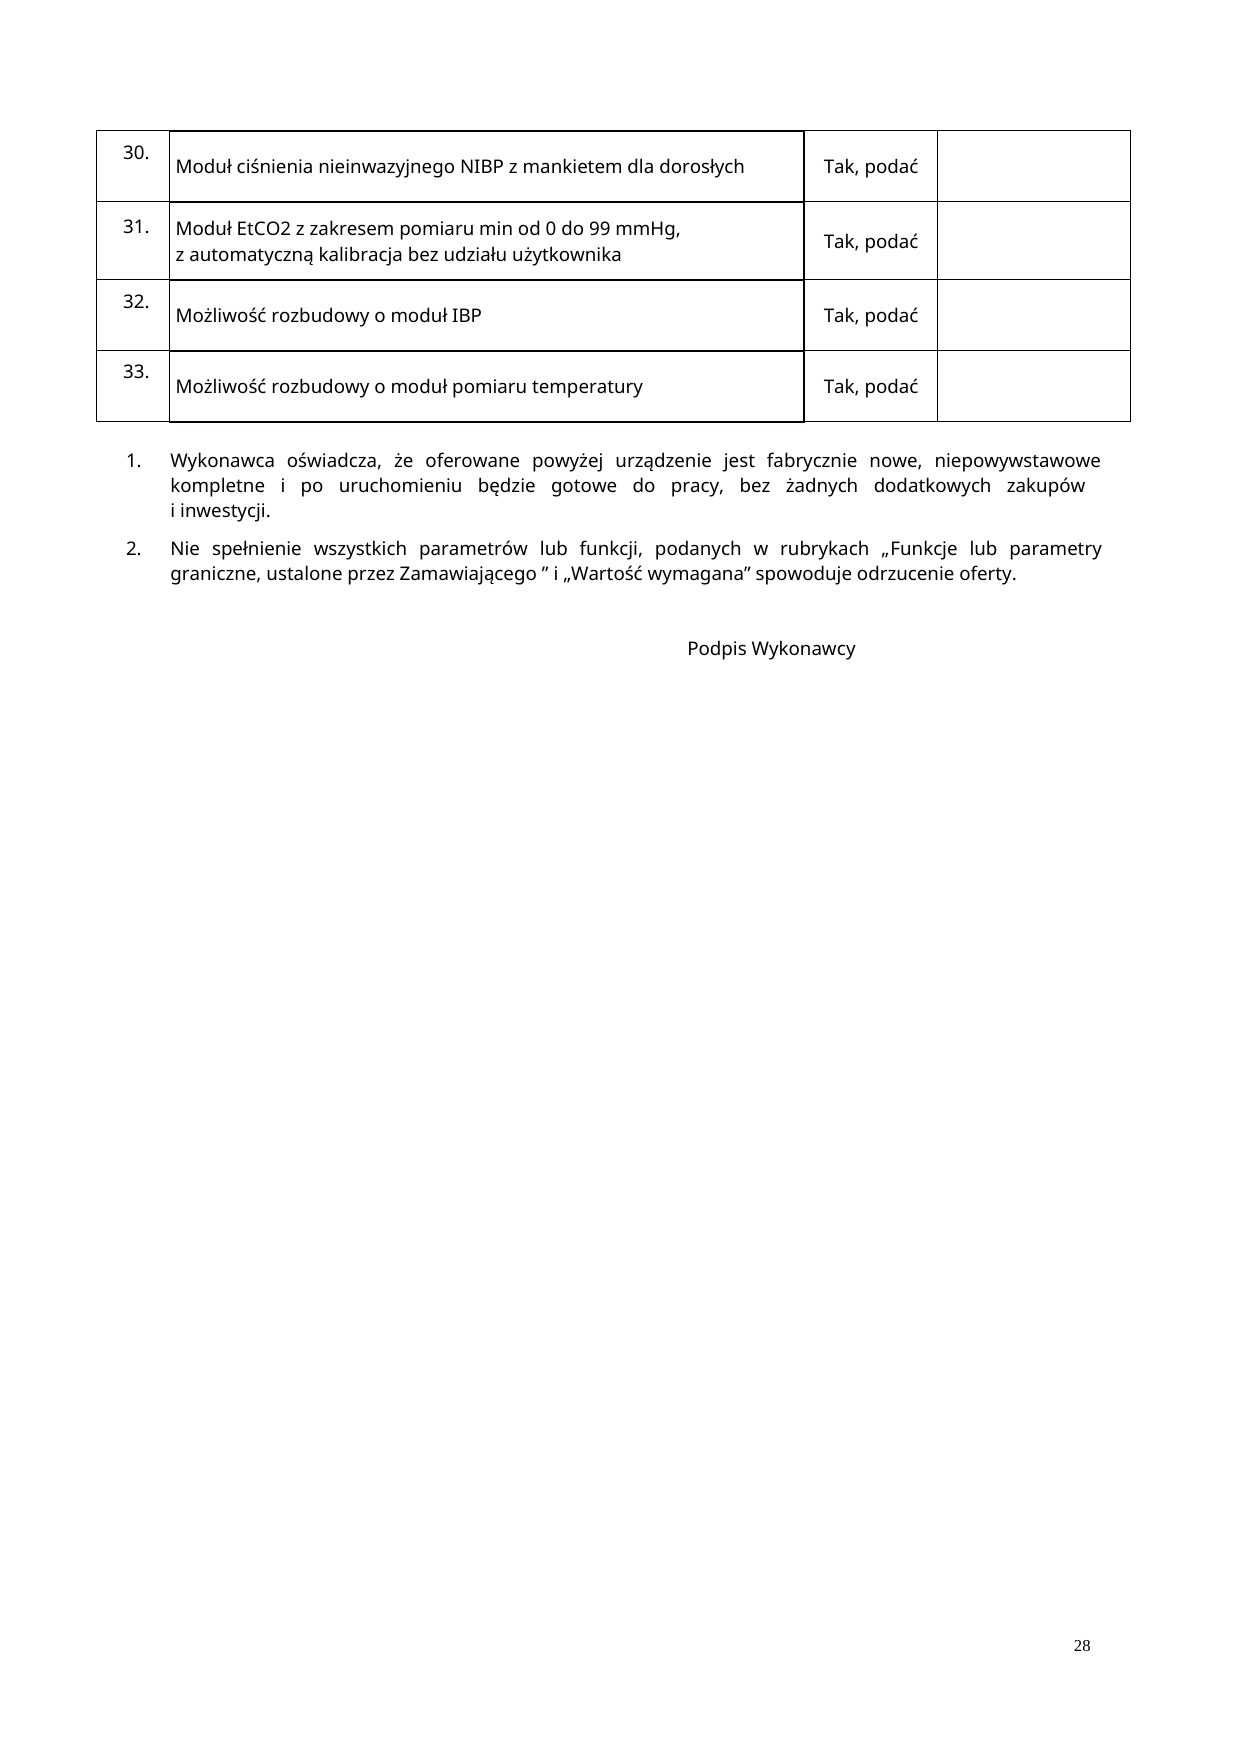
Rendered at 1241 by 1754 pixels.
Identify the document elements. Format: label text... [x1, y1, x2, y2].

table_cell [938, 351, 1130, 421]
table_cell [97, 202, 169, 279]
table_cell [938, 131, 1130, 201]
table_cell [97, 131, 169, 201]
table_cell Tak, podać [805, 202, 937, 279]
table_cell Tak, podać [805, 351, 937, 421]
table_cell Moduł ciśnienia nieinwazyjnego NIBP z mankietem dla dorosłych [170, 132, 803, 201]
table_cell [97, 351, 169, 421]
table_cell [97, 280, 169, 350]
table_cell Możliwość rozbudowy o moduł IBP [170, 281, 803, 350]
table_cell Tak, podać [805, 280, 937, 350]
table_cell Moduł EtCO2 z zakresem pomiaru min od 0 do 99 mmHg, z automatyczną kalibracja bez udziału użytkownika [170, 203, 803, 279]
list Wykonawca oświadcza, że oferowane powyżej urządzenie jest fabrycznie nowe, niepowywstawowe kompletne i po uruchomieniu będzie gotowe do pracy, bez żadnych dodatkowych zakupów i inwestycji. [126, 448, 1102, 523]
text Podpis Wykonawcy [96, 636, 1090, 661]
table_cell Możliwość rozbudowy o moduł pomiaru temperatury [170, 352, 803, 421]
table_cell [938, 202, 1130, 279]
table_cell Tak, podać [805, 131, 937, 201]
list Nie spełnienie wszystkich parametrów lub funkcji, podanych w rubrykach „Funkcje lub parametry graniczne, ustalone przez Zamawiającego ” i „Wartość wymagana” spowoduje odrzucenie oferty. [126, 535, 1102, 585]
table_cell [938, 280, 1130, 350]
